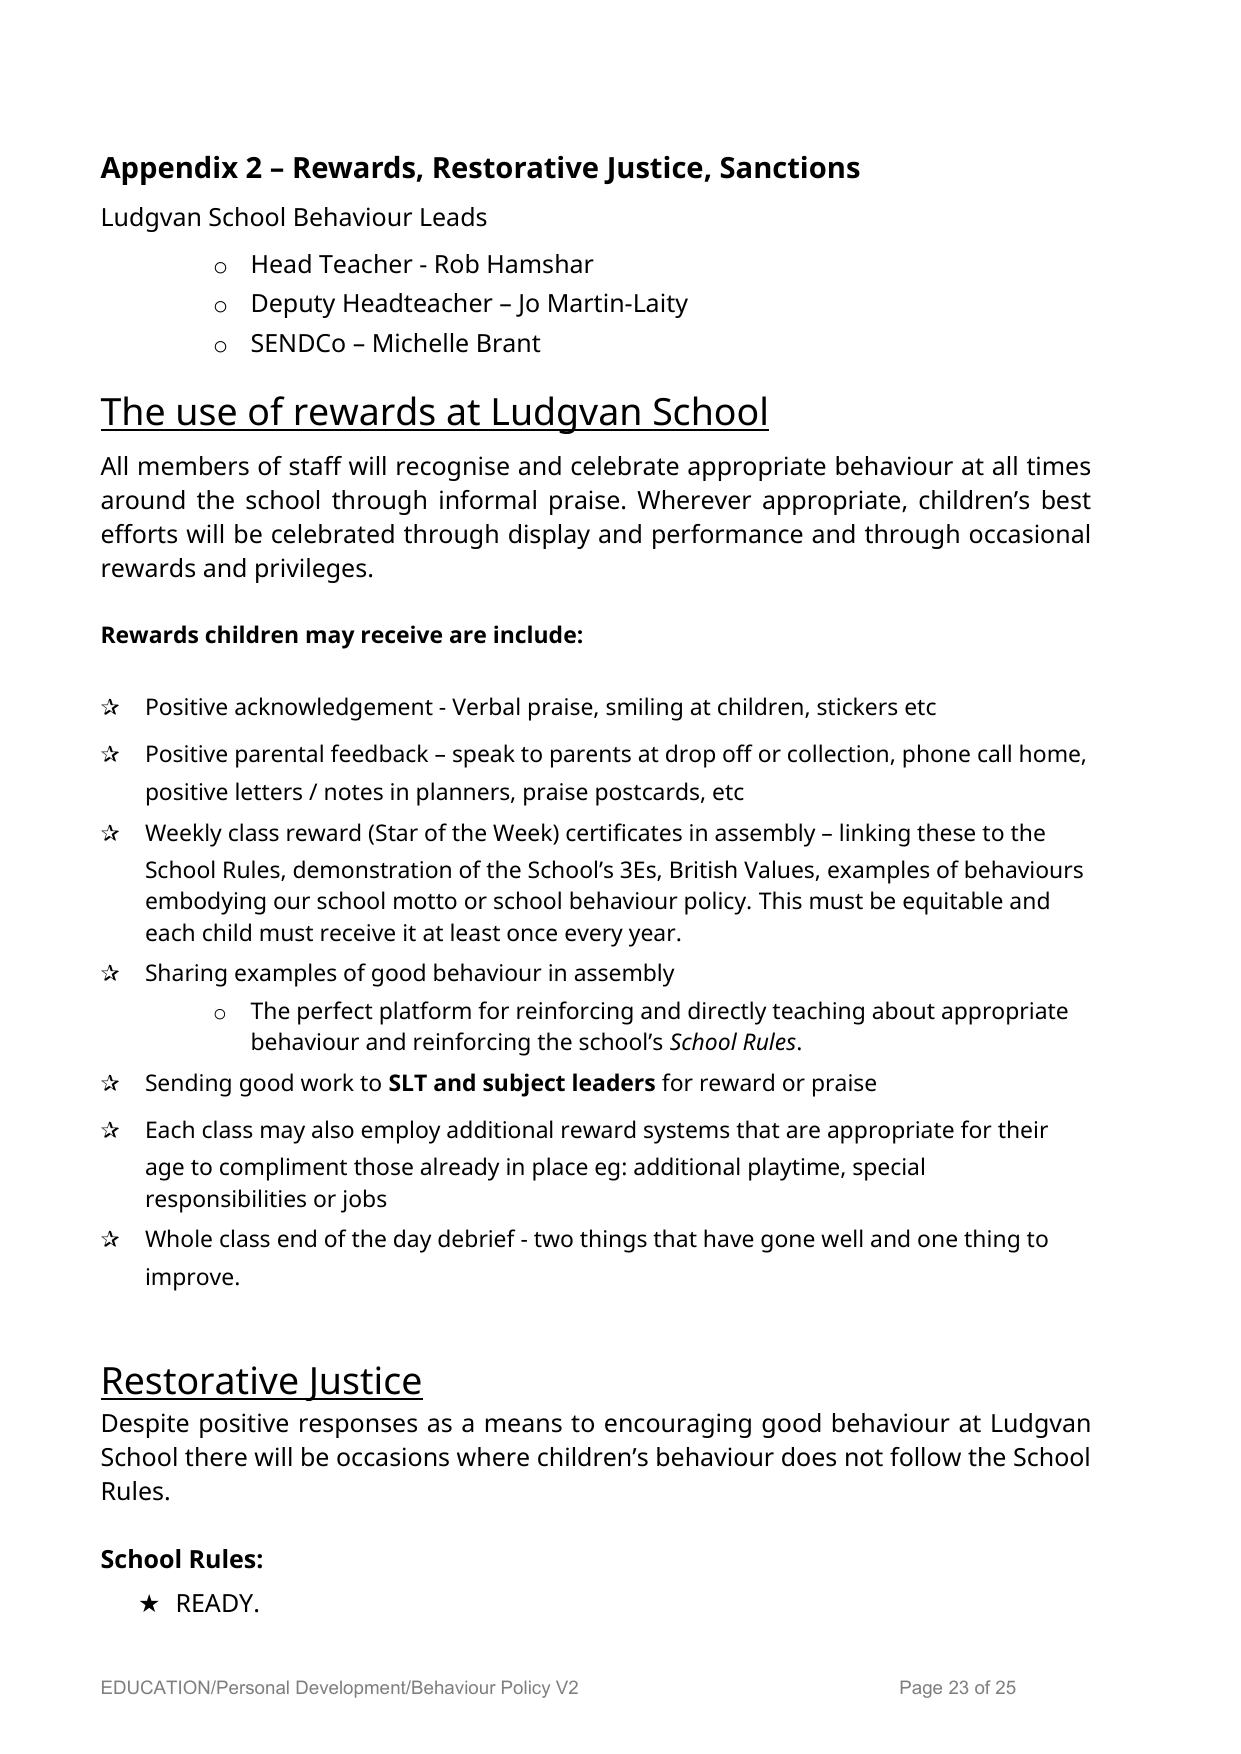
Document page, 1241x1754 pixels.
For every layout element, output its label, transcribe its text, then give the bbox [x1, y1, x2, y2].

list Sending good work to SLT and subject leaders for reward or praise [100, 1057, 1092, 1104]
subtitle Appendix 2 – Rewards, Restorative Justice, Sanctions [100, 148, 1092, 187]
text Ludgvan School Behaviour Leads [100, 200, 1092, 234]
list Positive acknowledgement - Verbal praise, smiling at children, stickers etc [100, 682, 1092, 729]
list Positive parental feedback – speak to parents at drop off or collection, phone call home, positive letters / notes in planners, praise postcards, etc [100, 729, 1092, 807]
text All members of staff will recognise and celebrate appropriate behaviour at all times around the school through informal praise. Wherever appropriate, children’s best efforts will be celebrated through display and performance and through occasional rewards and privileges. [100, 449, 1092, 585]
list Weekly class reward (Star of the Week) certificates in assembly – linking these to the School Rules, demonstration of the School’s 3Es, British Values, examples of behaviours embodying our school motto or school behaviour policy. This must be equitable and each child must receive it at least once every year. [100, 807, 1092, 948]
list SENDCo – Michelle Brant [213, 325, 1092, 359]
list Deputy Headteacher – Jo Martin-Laity [213, 286, 1092, 320]
list Sharing examples of good behaviour in assembly [100, 948, 1092, 995]
list READY. [138, 1576, 1092, 1627]
text Despite positive responses as a means to encouraging good behaviour at Ludgvan School there will be occasions where children’s behaviour does not follow the School Rules. [100, 1406, 1092, 1508]
list Each class may also employ additional reward systems that are appropriate for their age to compliment those already in place eg: additional playtime, special responsibilities or jobs [100, 1104, 1092, 1214]
text School Rules: [100, 1542, 1092, 1576]
text Restorative Justice [100, 1354, 1092, 1406]
text Rewards children may receive are include: [100, 619, 1092, 651]
list Head Teacher - Rob Hamshar [213, 246, 1092, 281]
list The perfect platform for reinforcing and directly teaching about appropriate behaviour and reinforcing the school’s School Rules. [213, 995, 1092, 1057]
text The use of rewards at Ludgvan School [100, 385, 1092, 436]
list Whole class end of the day debrief - two things that have gone well and one thing to improve. [100, 1214, 1092, 1292]
